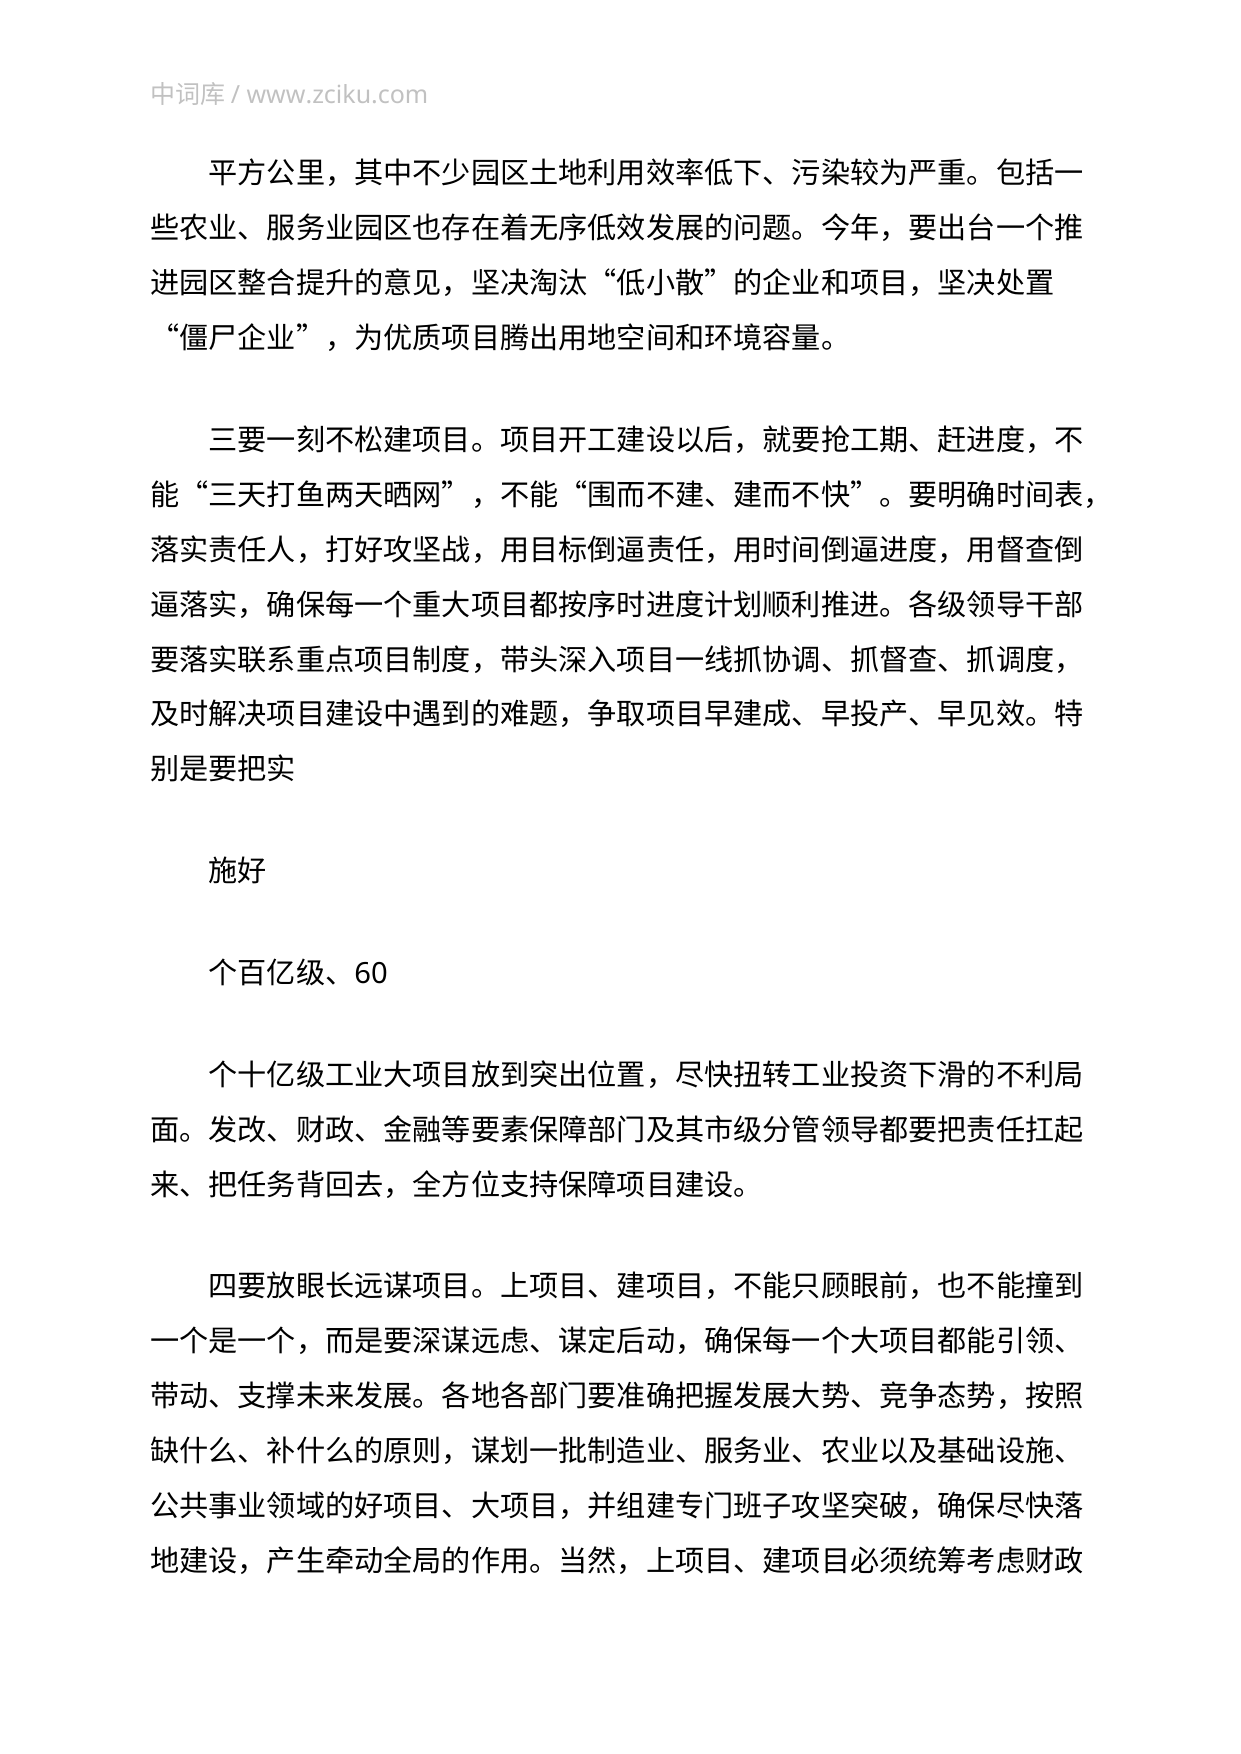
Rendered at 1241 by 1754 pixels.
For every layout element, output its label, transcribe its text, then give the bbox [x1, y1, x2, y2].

text 三要一刻不松建项目。项目开工建设以后，就要抢工期、赶进度，不能“三天打鱼两天晒网”，不能“围而不建、建而不快”。要明确时间表，落实责任人，打好攻坚战，用目标倒逼责任，用时间倒逼进度，用督查倒逼落实，确保每一个重大项目都按序时进度计划顺利推进。各级领导干部要落实联系重点项目制度，带头深入项目一线抓协调、抓督查、抓调度，及时解决项目建设中遇到的难题，争取项目早建成、早投产、早见效。特别是要把实 [150, 416, 1090, 788]
text 平方公里，其中不少园区土地利用效率低下、污染较为严重。包括一些农业、服务业园区也存在着无序低效发展的问题。今年，要出台一个推进园区整合提升的意见，坚决淘汰“低小散”的企业和项目，坚决处置“僵尸企业”，为优质项目腾出用地空间和环境容量。 [150, 150, 1090, 357]
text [150, 1263, 1090, 1580]
text 施好 [150, 848, 1090, 890]
text 个百亿级、60 [150, 949, 1090, 992]
text 个十亿级工业大项目放到突出位置，尽快扭转工业投资下滑的不利局面。发改、财政、金融等要素保障部门及其市级分管领导都要把责任扛起来、把任务背回去，全方位支持保障项目建设。 [150, 1051, 1090, 1203]
